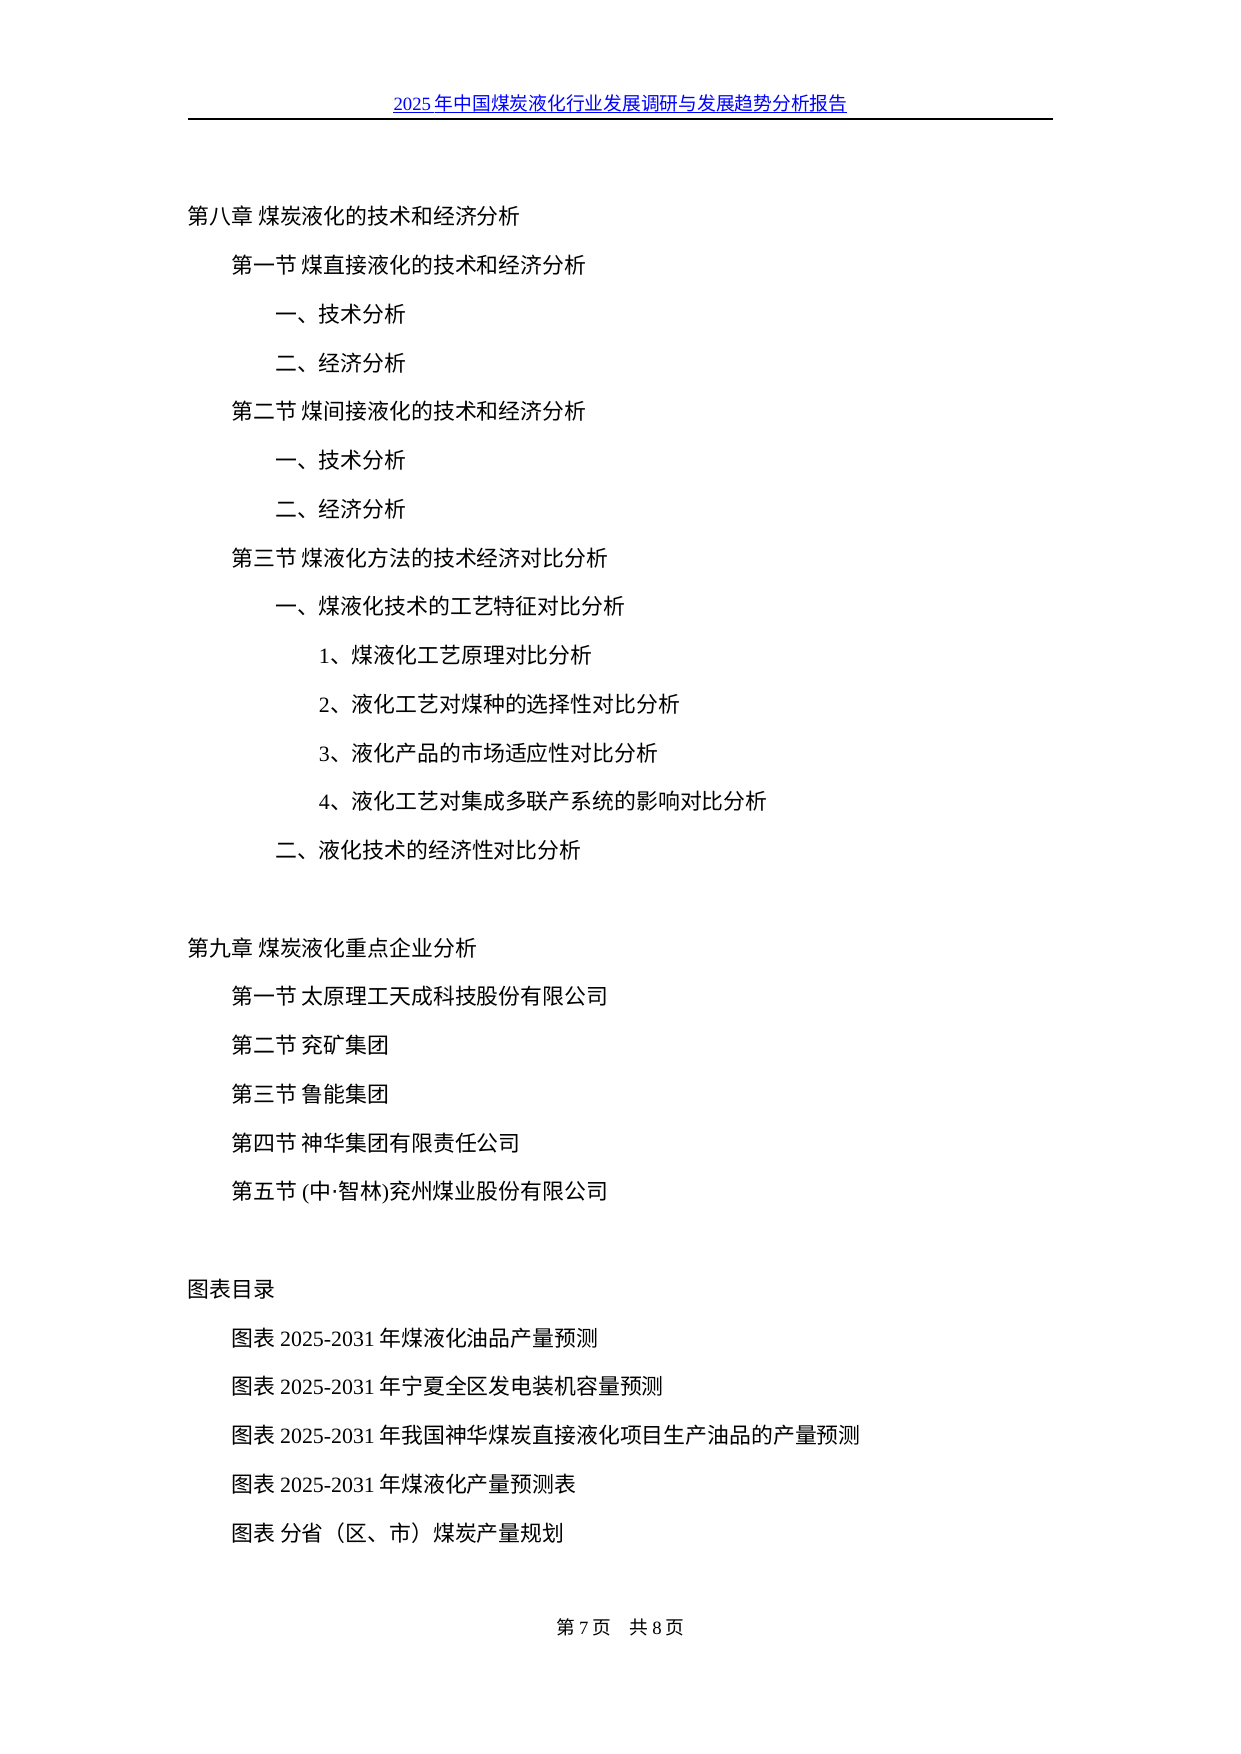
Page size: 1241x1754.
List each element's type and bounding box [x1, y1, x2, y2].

text [187, 150, 1053, 1548]
